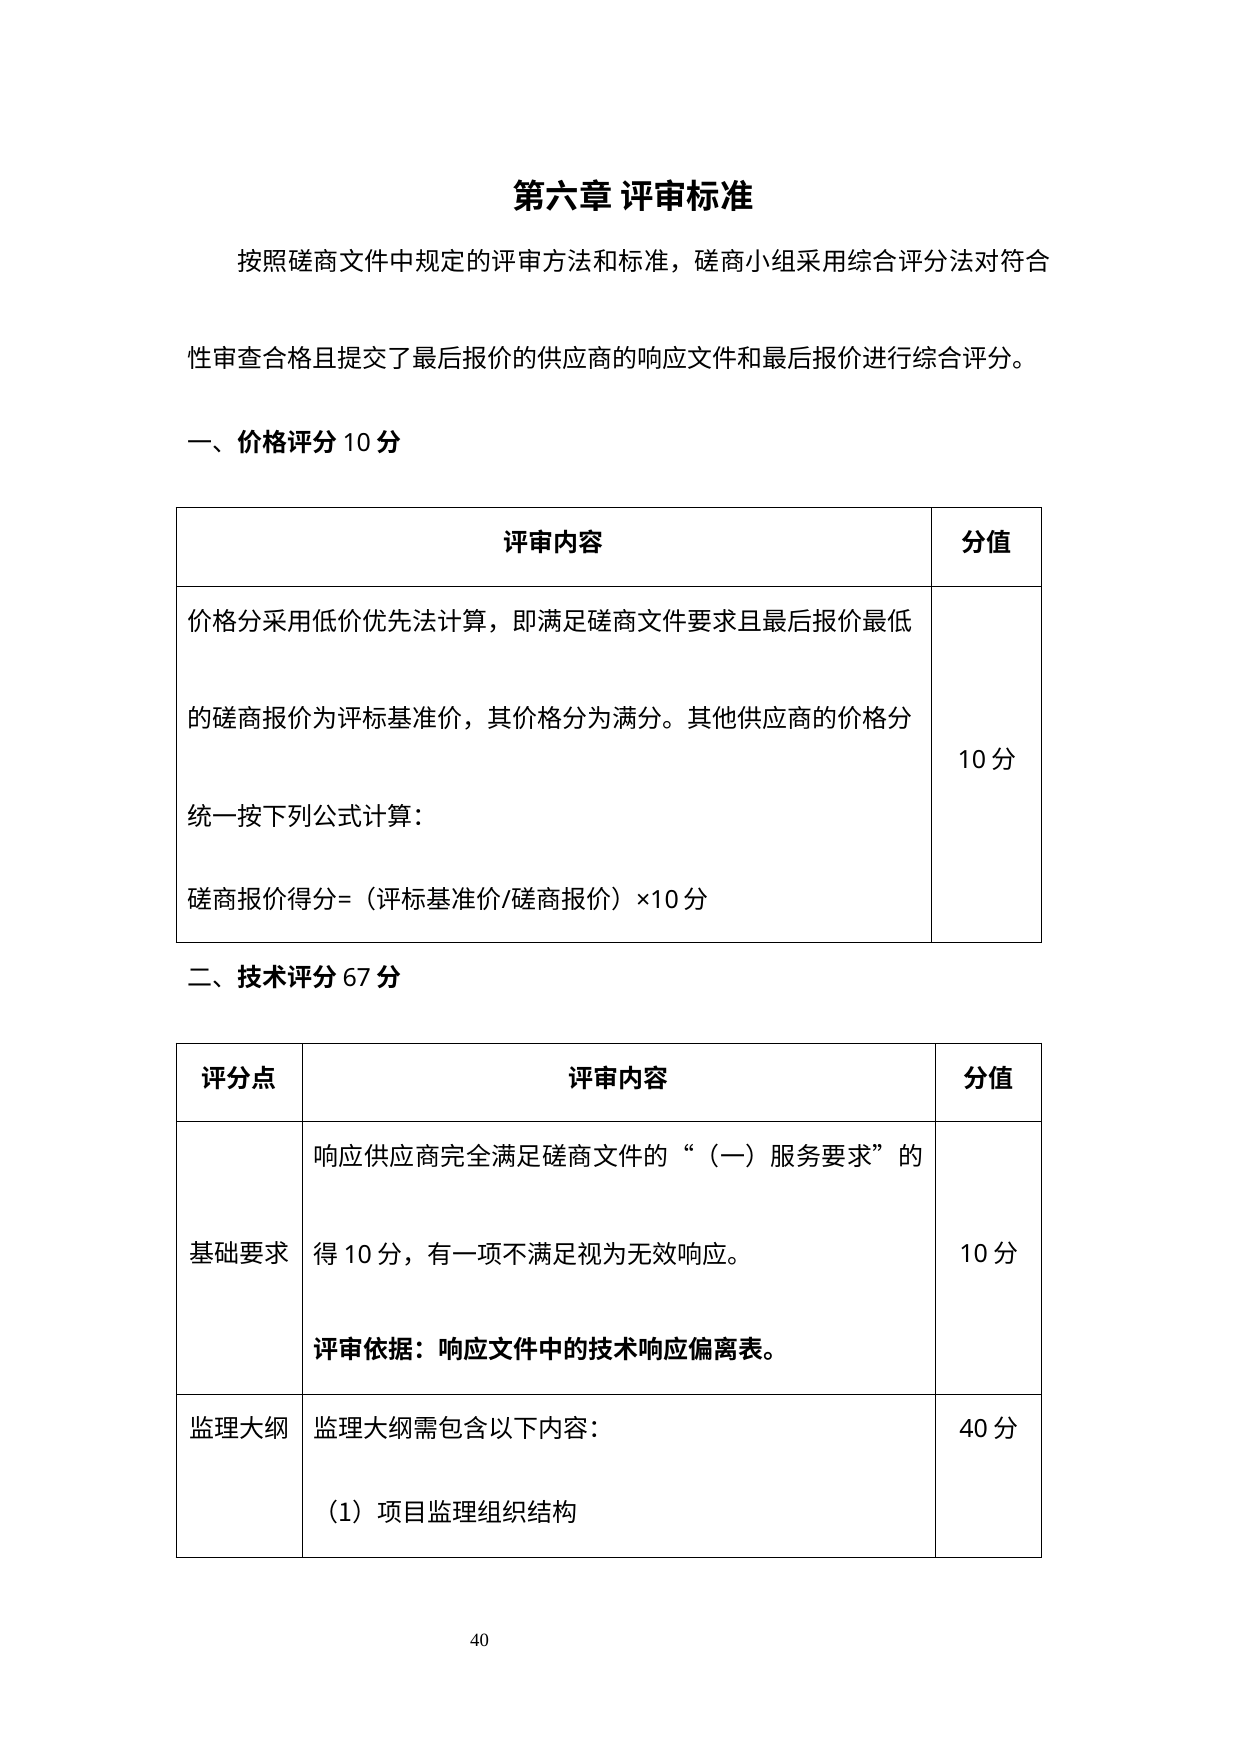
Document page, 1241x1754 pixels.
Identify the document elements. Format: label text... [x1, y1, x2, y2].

table_header 评分点 [177, 1044, 302, 1121]
table_cell 监理大纲 [177, 1395, 302, 1557]
table_header 分值 [936, 1044, 1041, 1121]
table_header 分值 [932, 508, 1041, 586]
table_cell 价格分采用低价优先法计算，即满足磋商文件要求且最后报价最低的磋商报价为评标基准价，其价格分为满分。其他供应商的价格分统一按下列公式计算： 磋商报价得分=（评标基准价/磋商报价）×10分 [177, 587, 931, 942]
table_header 评审内容 [177, 508, 931, 586]
table_header 评审内容 [303, 1044, 935, 1121]
text 二、技术评分67分 [187, 943, 1053, 1008]
text 按照磋商文件中规定的评审方法和标准，磋商小组采用综合评分法对符合性审查合格且提交了最后报价的供应商的响应文件和最后报价进行综合评分。 [187, 227, 1053, 389]
text 一、价格评分10分 [187, 408, 1053, 473]
table_cell 基础要求 [177, 1122, 302, 1393]
subtitle 第六章 评审标准 [212, 162, 1053, 227]
table_cell 10分 [932, 587, 1041, 942]
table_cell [303, 1395, 935, 1557]
table_cell 响应供应商完全满足磋商文件的“（一）服务要求”的得10分，有一项不满足视为无效响应。 评审依据：响应文件中的技术响应偏离表。 [303, 1122, 935, 1393]
table_cell 10分 [936, 1122, 1041, 1393]
table_cell 40分 [936, 1395, 1041, 1557]
